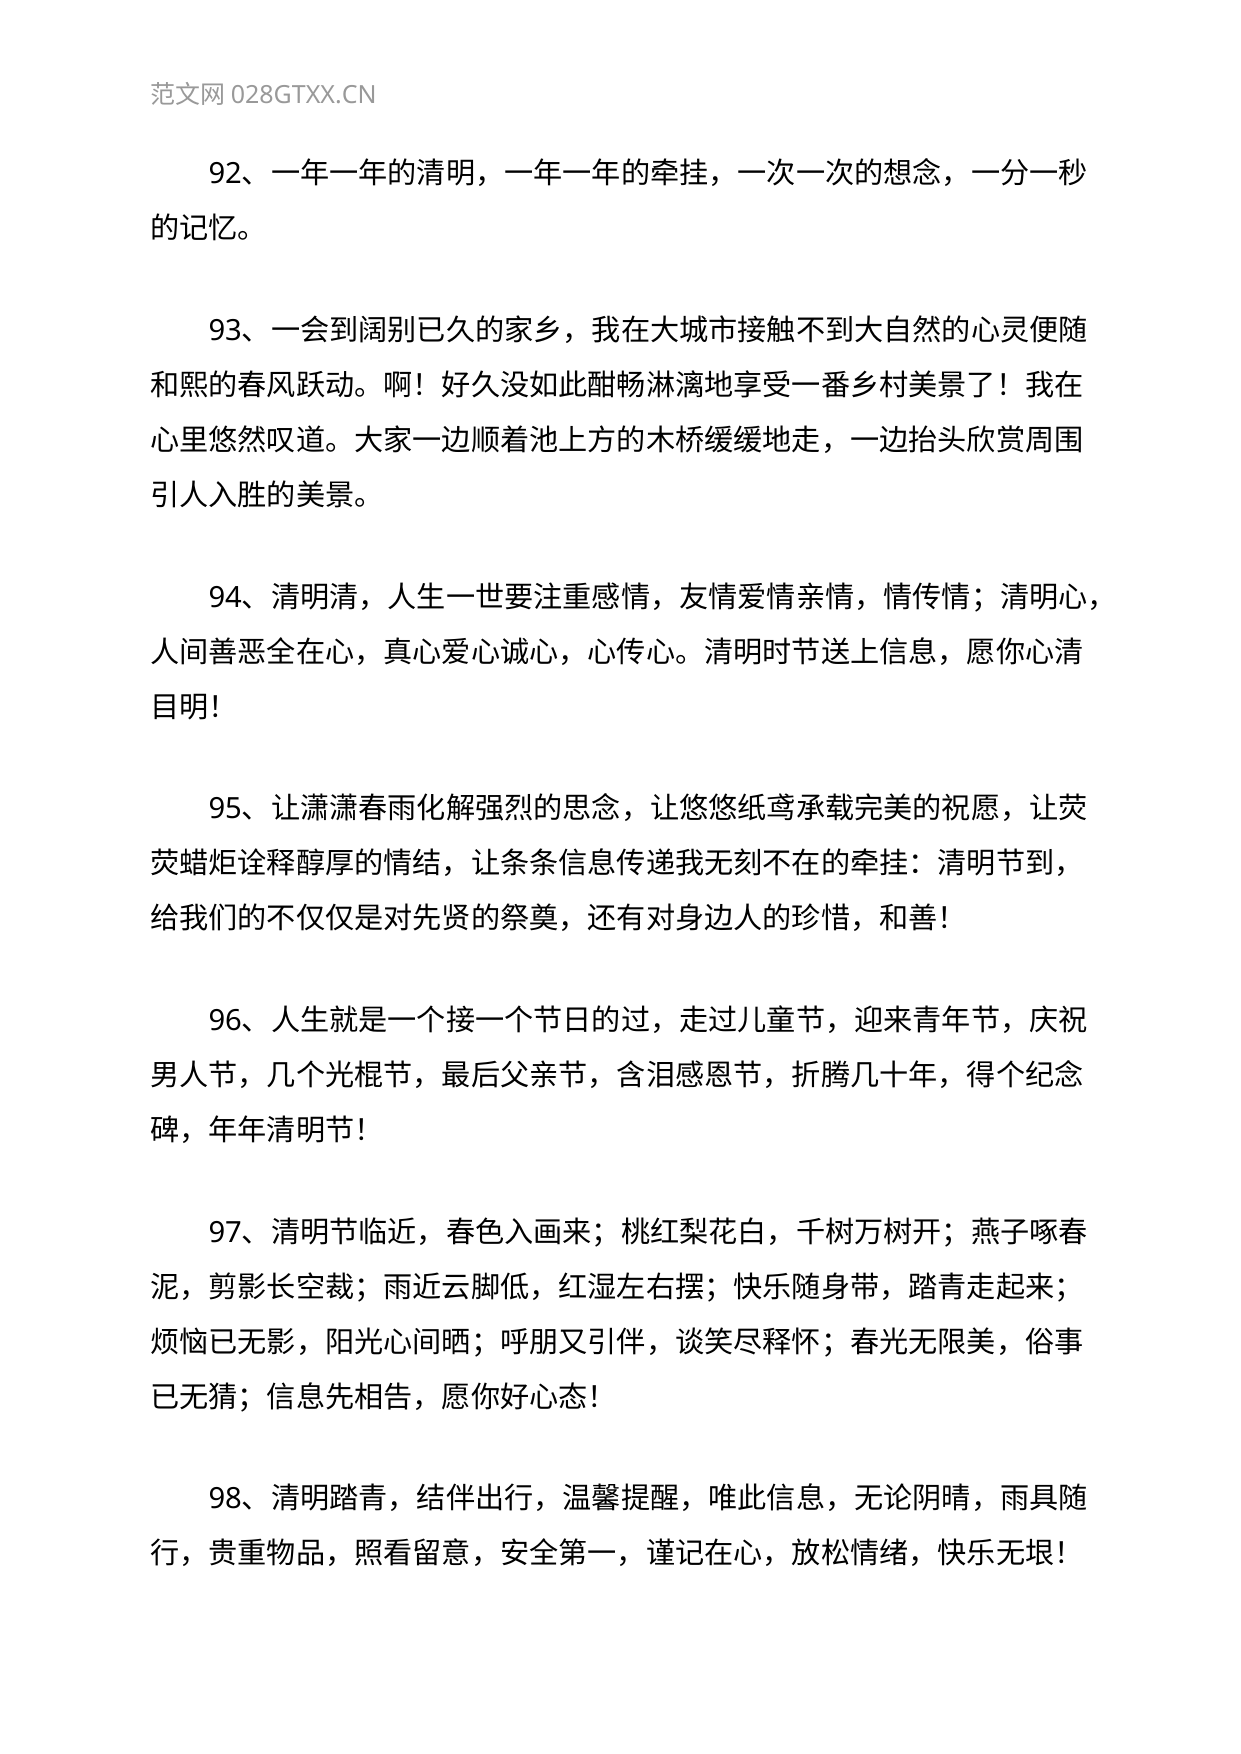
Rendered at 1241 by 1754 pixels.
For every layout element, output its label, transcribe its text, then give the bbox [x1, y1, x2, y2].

text 93、一会到阔别已久的家乡，我在大城市接触不到大自然的心灵便随和熙的春风跃动。啊！好久没如此酣畅淋漓地享受一番乡村美景了！我在心里悠然叹道。大家一边顺着池上方的木桥缓缓地走，一边抬头欣赏周围引人入胜的美景。 [150, 307, 1090, 514]
text 98、清明踏青，结伴出行，温馨提醒，唯此信息，无论阴晴，雨具随行，贵重物品，照看留意，安全第一，谨记在心，放松情绪，快乐无垠！ [150, 1475, 1090, 1572]
text 97、清明节临近，春色入画来；桃红梨花白，千树万树开；燕子啄春泥，剪影长空裁；雨近云脚低，红湿左右摆；快乐随身带，踏青走起来；烦恼已无影，阳光心间晒；呼朋又引伴，谈笑尽释怀；春光无限美，俗事已无猜；信息先相告，愿你好心态！ [150, 1208, 1090, 1415]
text 96、人生就是一个接一个节日的过，走过儿童节，迎来青年节，庆祝男人节，几个光棍节，最后父亲节，含泪感恩节，折腾几十年，得个纪念碑，年年清明节！ [150, 997, 1090, 1149]
text 95、让潇潇春雨化解强烈的思念，让悠悠纸鸢承载完美的祝愿，让荧荧蜡炬诠释醇厚的情结，让条条信息传递我无刻不在的牵挂：清明节到，给我们的不仅仅是对先贤的祭奠，还有对身边人的珍惜，和善！ [150, 785, 1090, 937]
text 92、一年一年的清明，一年一年的牵挂，一次一次的想念，一分一秒的记忆。 [150, 150, 1090, 247]
text 94、清明清，人生一世要注重感情，友情爱情亲情，情传情；清明心，人间善恶全在心，真心爱心诚心，心传心。清明时节送上信息，愿你心清目明！ [150, 573, 1090, 726]
